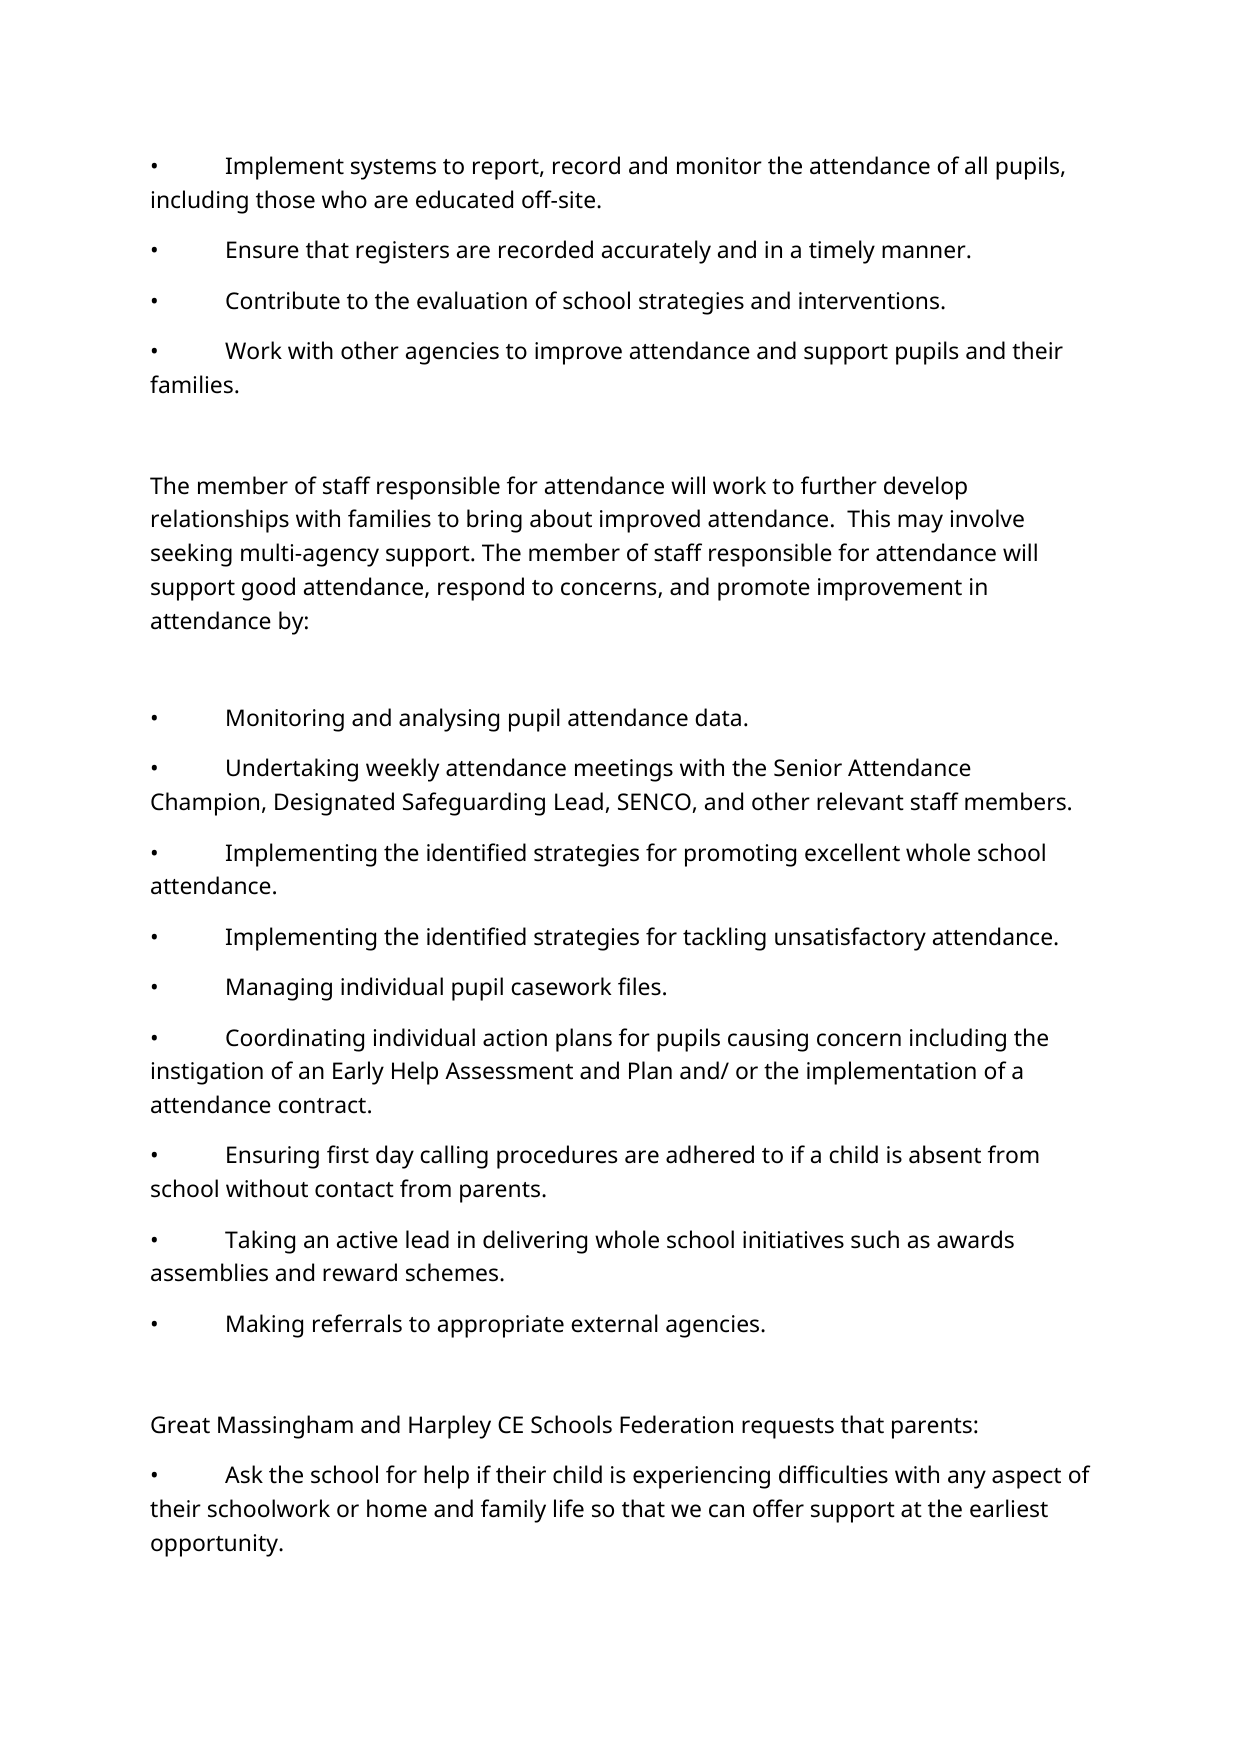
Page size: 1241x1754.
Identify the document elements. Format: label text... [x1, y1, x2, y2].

text • Implement systems to report, record and monitor the attendance of all pupils, including those who are educated off-site. [150, 150, 1090, 215]
text • Managing individual pupil casework files. [150, 971, 1090, 1002]
text • Work with other agencies to improve attendance and support pupils and their families. [150, 335, 1090, 400]
text • Monitoring and analysing pupil attendance data. [150, 702, 1090, 733]
text • Implementing the identified strategies for promoting excellent whole school attendance. [150, 836, 1090, 901]
text • Ensuring first day calling procedures are adhered to if a child is absent from school without contact from parents. [150, 1139, 1090, 1204]
text • Implementing the identified strategies for tackling unsatisfactory attendance. [150, 921, 1090, 952]
text • Coordinating individual action plans for pupils causing concern including the instigation of an Early Help Assessment and Plan and/ or the implementation of a attendance contract. [150, 1021, 1090, 1120]
text • Ask the school for help if their child is experiencing difficulties with any aspect of their schoolwork or home and family life so that we can offer support at the earliest opportunity. [150, 1459, 1090, 1558]
text Great Massingham and Harpley CE Schools Federation requests that parents: [150, 1408, 1090, 1440]
text • Ensure that registers are recorded accurately and in a timely manner. [150, 234, 1090, 265]
text • Undertaking weekly attendance meetings with the Senior Attendance Champion, Designated Safeguarding Lead, SENCO, and other relevant staff members. [150, 752, 1090, 817]
text The member of staff responsible for attendance will work to further develop relationships with families to bring about improved attendance. This may involve seeking multi-agency support. The member of staff responsible for attendance will support good attendance, respond to concerns, and promote improvement in attendance by: [150, 469, 1090, 636]
text • Making referrals to appropriate external agencies. [150, 1308, 1090, 1339]
text • Taking an active lead in delivering whole school initiatives such as awards assemblies and reward schemes. [150, 1223, 1090, 1288]
text • Contribute to the evaluation of school strategies and interventions. [150, 284, 1090, 316]
